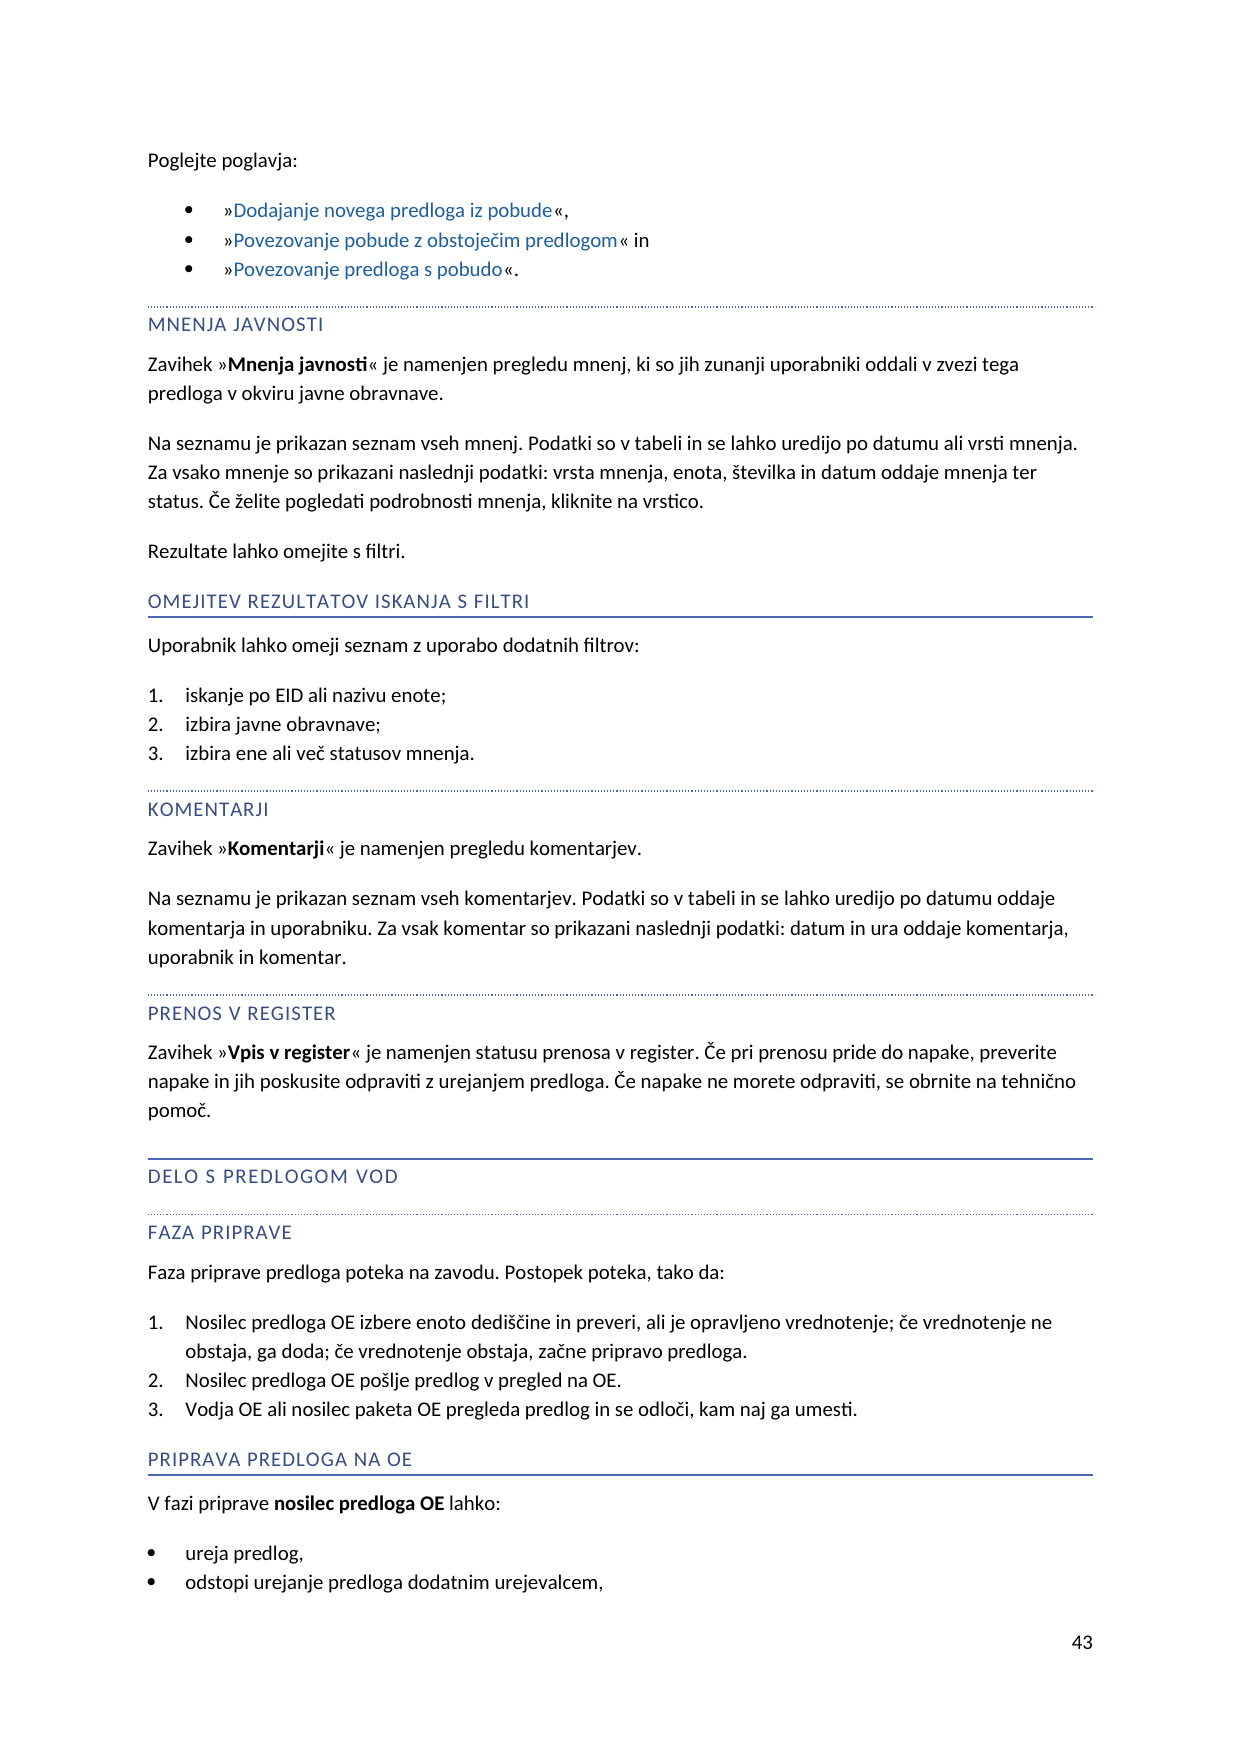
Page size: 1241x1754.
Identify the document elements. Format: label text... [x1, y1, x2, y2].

list Nosilec predloga OE izbere enoto dediščine in preveri, ali je opravljeno vrednotenje; če vrednotenje ne obstaja, ga doda; če vrednotenje obstaja, začne pripravo predloga. [148, 1309, 1093, 1364]
text Rezultate lahko omejite s filtri. [148, 539, 1093, 564]
subtitle Priprava predloga na OE [148, 1447, 1093, 1474]
list Nosilec predloga OE pošlje predlog v pregled na OE. [148, 1367, 1093, 1393]
list »Povezovanje pobude z obstoječim predlogom« in [185, 227, 1093, 252]
text Zavihek »Mnenja javnosti« je namenjen pregledu mnenj, ki so jih zunanji uporabniki oddali v zvezi tega predloga v okviru javne obravnave. [148, 351, 1093, 406]
text Na seznamu je prikazan seznam vseh mnenj. Podatki so v tabeli in se lahko uredijo po datumu ali vrsti mnenja. Za vsako mnenje so prikazani naslednji podatki: vrsta mnenja, enota, številka in datum oddaje mnenja ter status. Če želite pogledati podrobnosti mnenja, kliknite na vrstico. [148, 430, 1093, 514]
text Na seznamu je prikazan seznam vseh komentarjev. Podatki so v tabeli in se lahko uredijo po datumu oddaje komentarja in uporabniku. Za vsak komentar so prikazani naslednji podatki: datum in ura oddaje komentarja, uporabnik in komentar. [148, 886, 1093, 969]
text Zavihek »Vpis v register« je namenjen statusu prenosa v register. Če pri prenosu pride do napake, preverite napake in jih poskusite odpraviti z urejanjem predloga. Če napake ne morete odpraviti, se obrnite na tehnično pomoč. [148, 1039, 1093, 1123]
list iskanje po EID ali nazivu enote; [148, 682, 1093, 707]
list Vodja OE ali nosilec paketa OE pregleda predlog in se odloči, kam naj ga umesti. [148, 1397, 1093, 1422]
text Zavihek »Komentarji« je namenjen pregledu komentarjev. [148, 836, 1093, 861]
list »Povezovanje predloga s pobudo«. [185, 256, 1093, 281]
text V fazi priprave nosilec predloga OE lahko: [148, 1490, 1093, 1515]
subtitle Mnenja javnosti [148, 306, 1093, 337]
list izbira ene ali več statusov mnenja. [148, 740, 1093, 766]
subtitle Faza priprave [148, 1214, 1093, 1245]
subtitle Omejitev rezultatov iskanja s filtri [148, 589, 1093, 616]
list »Dodajanje novega predloga iz pobude«, [185, 198, 1093, 223]
list odstopi urejanje predloga dodatnim urejevalcem, [148, 1569, 1093, 1594]
list ureja predlog, [148, 1540, 1093, 1565]
text Uporabnik lahko omeji seznam z uporabo dodatnih filtrov: [148, 632, 1093, 657]
subtitle Delo s predlogom VOD [148, 1160, 1093, 1189]
subtitle Komentarji [148, 790, 1093, 821]
subtitle Prenos v register [148, 994, 1093, 1025]
list izbira javne obravnave; [148, 711, 1093, 737]
text Poglejte poglavja: [148, 148, 1093, 173]
text Faza priprave predloga poteka na zavodu. Postopek poteka, tako da: [148, 1259, 1093, 1284]
